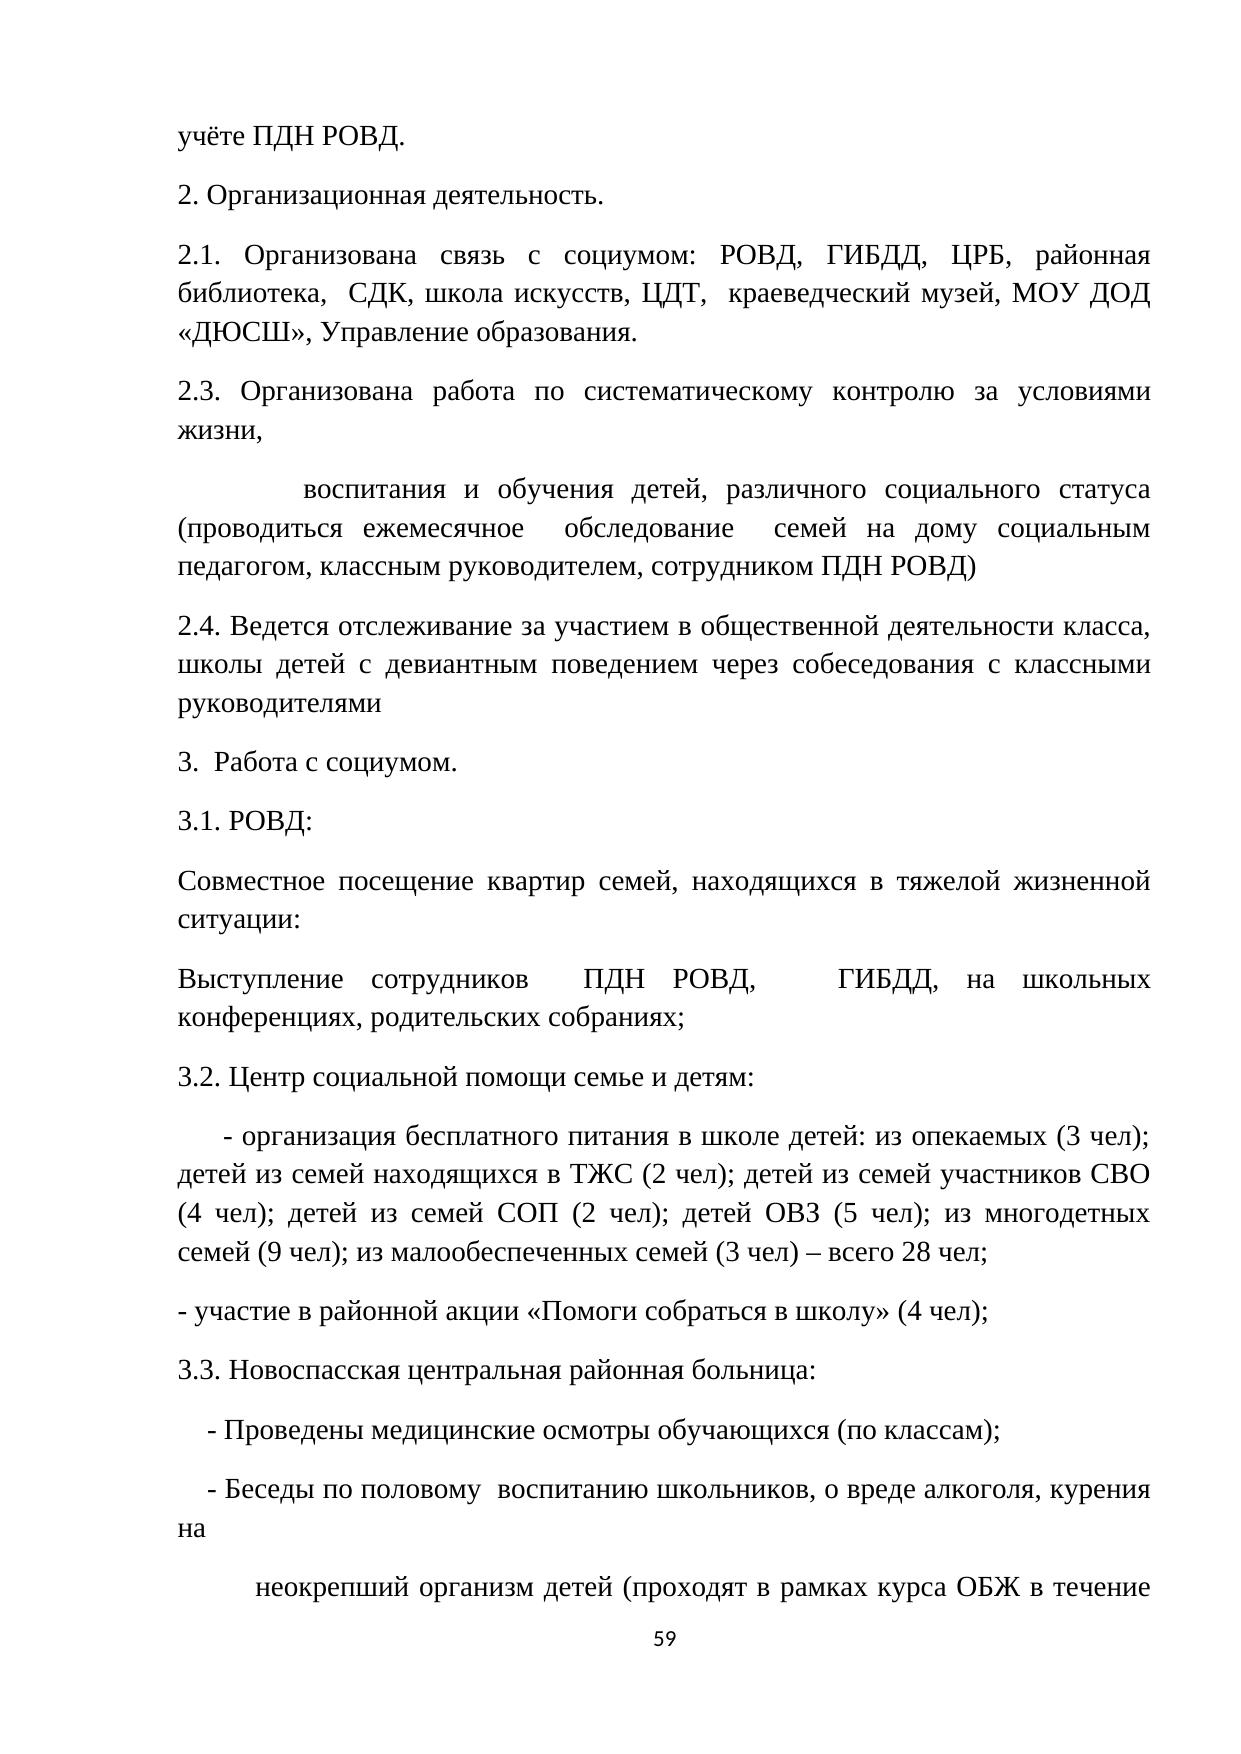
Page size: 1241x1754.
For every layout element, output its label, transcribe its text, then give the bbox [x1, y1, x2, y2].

text 2.4. Ведется отслеживание за участием в общественной деятельности класса, школы детей с девиантным поведением через собеседования с классными руководителями [177, 608, 1152, 718]
text 3. Работа с социумом. [177, 744, 1152, 778]
text - Беседы по половому воспитанию школьников, о вреде алкоголя, курения на [177, 1471, 1152, 1543]
text Совместное посещение квартир семей, находящихся в тяжелой жизненной ситуации: [177, 863, 1152, 935]
text 2.1. Организована связь с социумом: РОВД, ГИБДД, ЦРБ, районная библиотека, СДК, школа искусств, ЦДТ, краеведческий музей, МОУ ДОД «ДЮСШ», Управление образования. [177, 237, 1152, 347]
text 3.3. Новоспасская центральная районная больница: [177, 1352, 1152, 1386]
text воспитания и обучения детей, различного социального статуса (проводиться ежемесячное обследование семей на дому социальным педагогом, классным руководителем, сотрудником ПДН РОВД) [177, 471, 1152, 582]
text - организация бесплатного питания в школе детей: из опекаемых (3 чел); детей из семей находящихся в ТЖС (2 чел); детей из семей участников СВО (4 чел); детей из семей СОП (2 чел); детей ОВЗ (5 чел); из многодетных семей (9 чел); из малообеспеченных семей (3 чел) – всего 28 чел; [177, 1118, 1152, 1267]
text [177, 118, 1152, 152]
text 3.2. Центр социальной помощи семье и детям: [177, 1059, 1152, 1092]
text 2. Организационная деятельность. [177, 177, 1152, 211]
text Выступление сотрудников ПДН РОВД, ГИБДД, на школьных конференциях, родительских собраниях; [177, 961, 1152, 1033]
text - участие в районной акции «Помоги собраться в школу» (4 чел); [177, 1293, 1152, 1327]
text 3.1. РОВД: [177, 803, 1152, 837]
text 2.3. Организована работа по систематическому контролю за условиями жизни, [177, 373, 1152, 445]
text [177, 1569, 1152, 1603]
text - Проведены медицинские осмотры обучающихся (по классам); [177, 1412, 1152, 1445]
